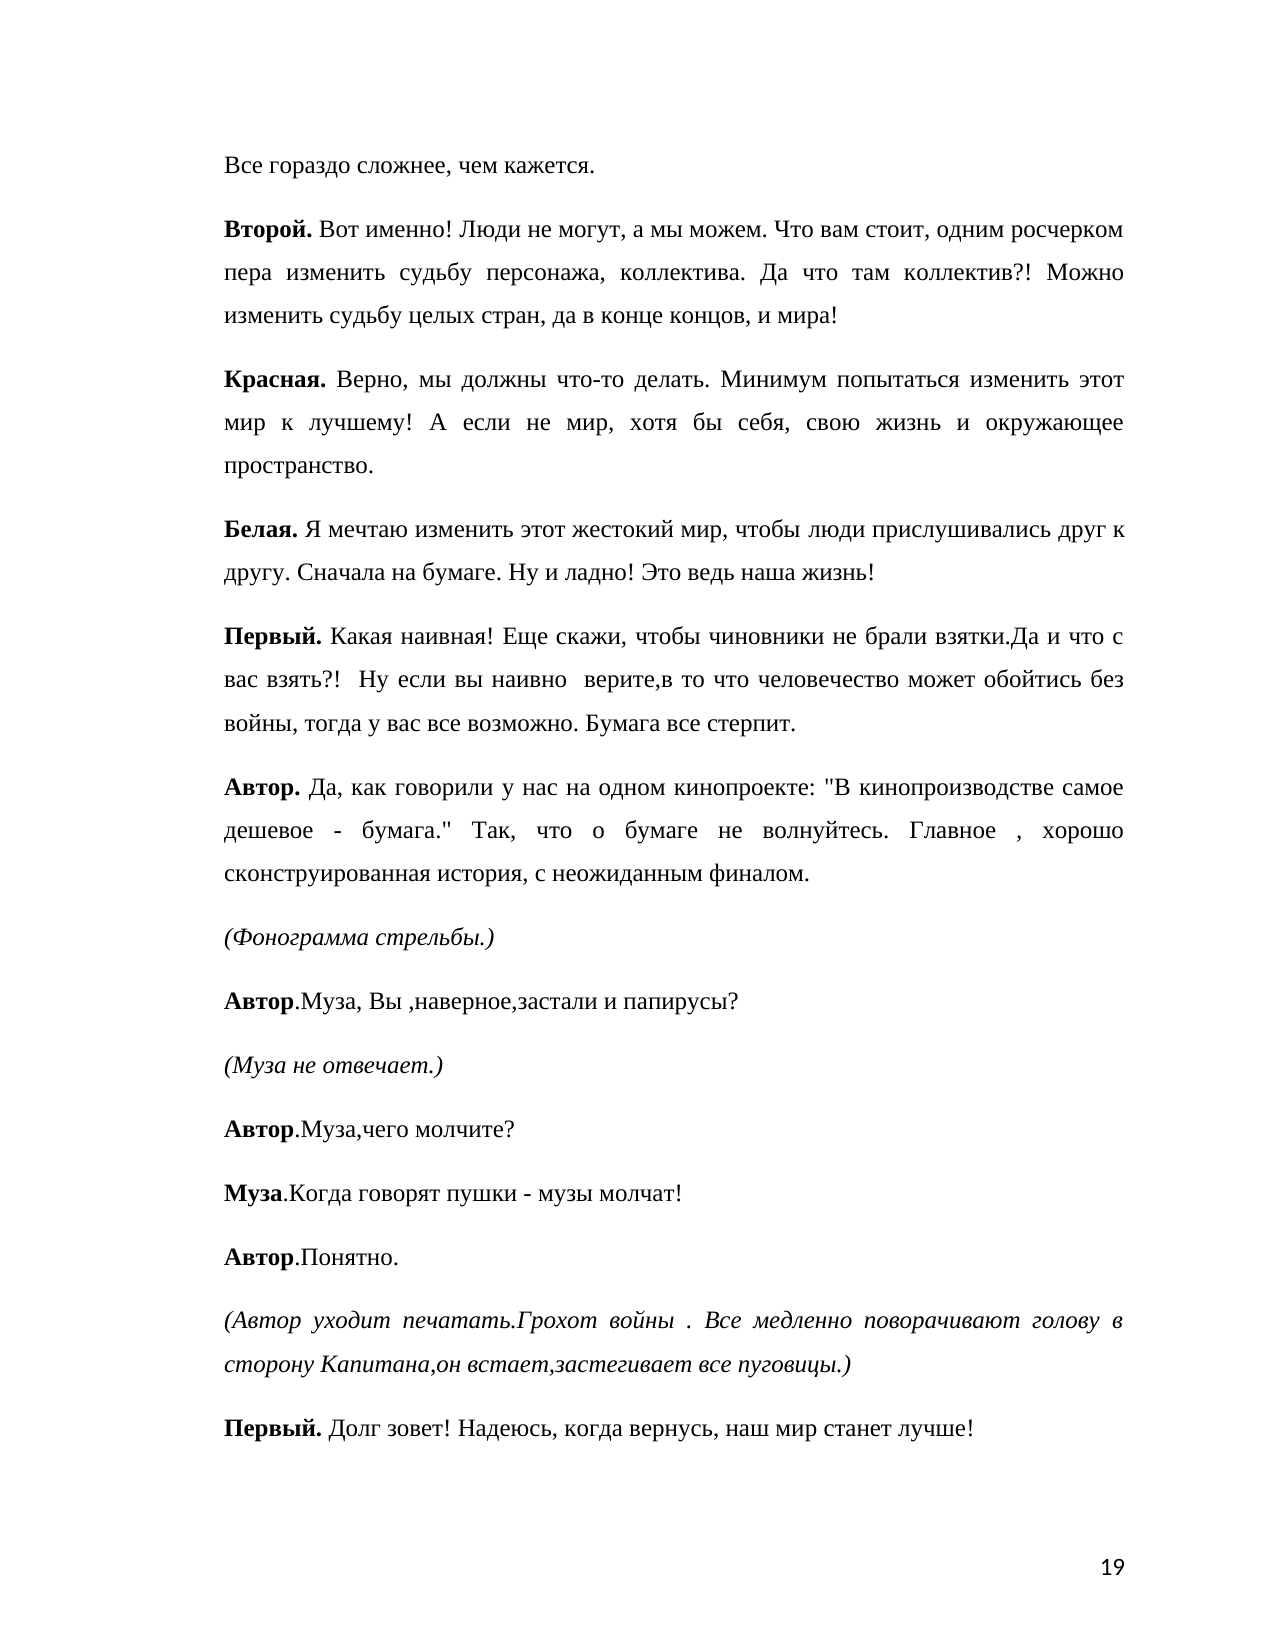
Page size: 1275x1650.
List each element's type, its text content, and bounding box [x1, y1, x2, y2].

text Первый. Долг зовет! Надеюсь, когда вернусь, наш мир станет лучше! [224, 1413, 1125, 1441]
text (Фонограмма стрельбы.) [224, 922, 1125, 951]
text Муза.Когда говорят пушки - музы молчат! [224, 1178, 1125, 1206]
text Белая. Я мечтаю изменить этот жестокий мир, чтобы люди прислушивались друг к другу. Сначала на бумаге. Ну и ладно! Это ведь наша жизнь! [224, 514, 1125, 586]
text Автор.Муза, Вы ,наверное,застали и папирусы? [224, 986, 1125, 1014]
text Автор.Муза,чего молчите? [224, 1114, 1125, 1142]
text Первый. Какая наивная! Еще скажи, чтобы чиновники не брали взятки.Да и что с вас взять?! Ну если вы наивно верите,в то что человечество может обойтись без войны, тогда у вас все возможно. Бумага все стерпит. [224, 621, 1125, 736]
text Aвтор.Понятно. [224, 1242, 1125, 1270]
text Красная. Верно, мы должны что-то делать. Минимум попытаться изменить этот мир к лучшему! А если не мир, хотя бы себя, свою жизнь и окружающее пространство. [224, 364, 1125, 479]
text Второй. Вот именно! Люди не могут, а мы можем. Что вам стоит, одним росчерком пера изменить судьбу персонажа, коллектива. Да что там коллектив?! Можно изменить судьбу целых стран, да в конце концов, и мира! [224, 214, 1125, 329]
text (Муза не отвечает.) [224, 1050, 1125, 1078]
text (Автор уходит печатать.Грохот войны . Все медленно поворачивают голову в сторону Капитана,он встает,застегивает все пуговицы.) [224, 1306, 1125, 1377]
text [224, 150, 1125, 179]
text Автор. Да, как говорили у нас на одном кинопроекте: "В кинопроизводстве самое дешевое - бумага." Так, что о бумаге не волнуйтесь. Главное , хорошо сконструированная история, с неожиданным финалом. [224, 772, 1125, 887]
